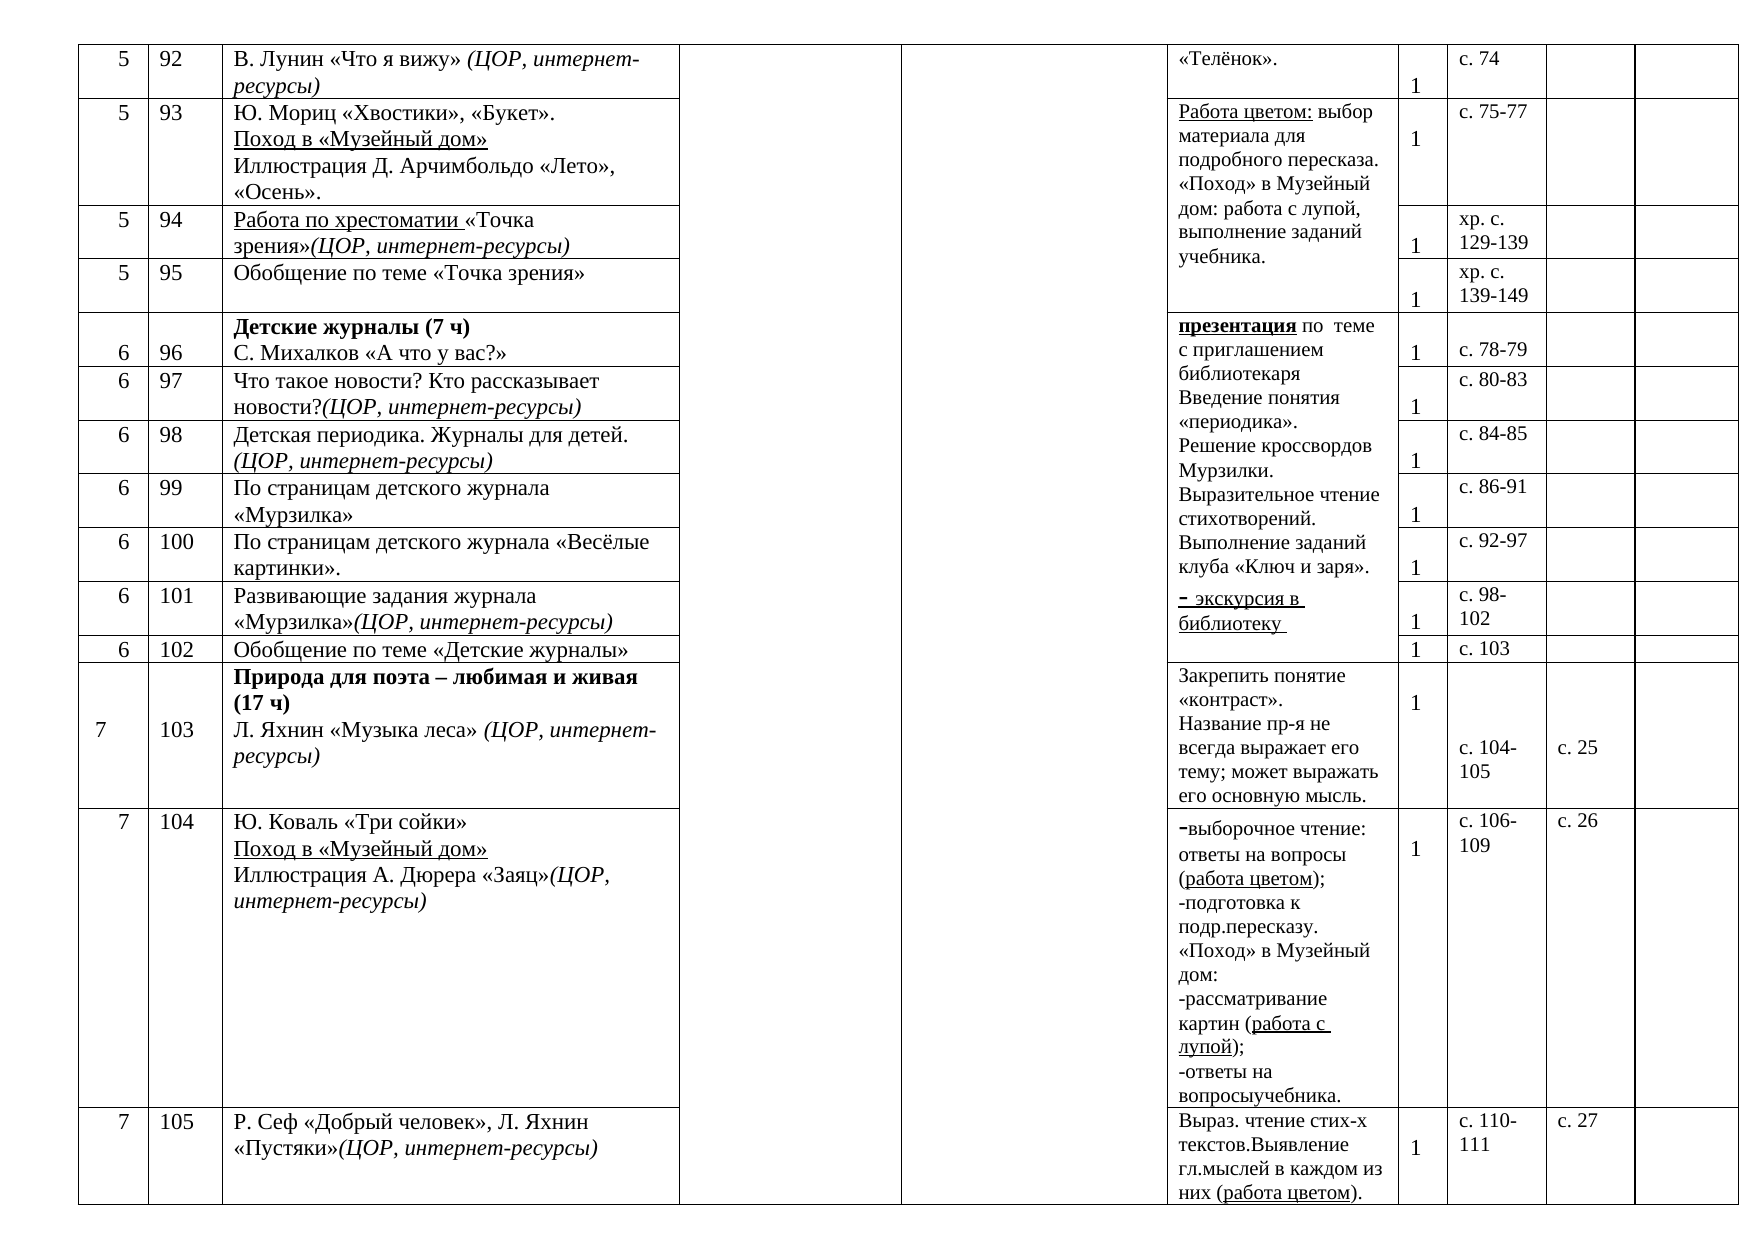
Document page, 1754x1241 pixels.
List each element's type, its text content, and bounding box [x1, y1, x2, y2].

table_cell 101 [149, 582, 222, 634]
table_cell 1 [1399, 259, 1447, 312]
table_cell [1636, 367, 1738, 419]
table_cell 1 [1399, 809, 1447, 1107]
table_cell Выраз. чтение стих-х текстов.Выявление гл.мыслей в каждом из них (работа цветом). [1168, 1108, 1398, 1204]
table_cell [1547, 528, 1634, 581]
table_cell [1636, 45, 1738, 98]
table_cell 1 [1399, 45, 1447, 98]
table_cell 1 [1399, 99, 1447, 204]
table_cell с. 110-111 [1448, 1108, 1546, 1204]
table_cell 93 [149, 99, 222, 204]
table_cell 6 [79, 528, 148, 581]
table_cell [1547, 474, 1634, 527]
table_cell 1 [1399, 421, 1447, 473]
table_cell 1 [1399, 313, 1447, 366]
table_cell [1636, 809, 1738, 1107]
table_cell с. 74 [1448, 45, 1546, 98]
table_cell 6 [79, 313, 148, 366]
table_cell Р. Сеф «Добрый человек», Л. Яхнин «Пустяки»(ЦОР, интернет-ресурсы) [223, 1108, 679, 1204]
table_cell 6 [79, 582, 148, 634]
table_cell 100 [149, 528, 222, 581]
table_cell 1 [1399, 528, 1447, 581]
table_cell [1636, 206, 1738, 258]
table_cell с. 78-79 [1448, 313, 1546, 366]
table_cell 7 [79, 663, 148, 807]
table_cell с. 27 [1547, 1108, 1634, 1204]
table_cell 5 [79, 99, 148, 204]
table_cell 1 [1399, 474, 1447, 527]
table_cell 94 [149, 206, 222, 258]
table_cell [1547, 206, 1634, 258]
table_cell Что такое новости? Кто рассказывает новости?(ЦОР, интернет-ресурсы) [223, 367, 679, 419]
table_cell [1636, 663, 1738, 807]
table_cell 1 [1399, 663, 1447, 807]
table_cell 6 [79, 474, 148, 527]
table_cell [1547, 582, 1634, 634]
table_cell 103 [149, 663, 222, 807]
table_cell с. 80-83 [1448, 367, 1546, 419]
table_cell Ю. Коваль «Три сойки» Поход в «Музейный дом» Иллюстрация А. Дюрера «Заяц»(ЦОР, интернет-ресурсы) [223, 809, 679, 1107]
table_cell 1 [1399, 206, 1447, 258]
table_cell 97 [149, 367, 222, 419]
table_cell 95 [149, 259, 222, 312]
table_cell 1 [1399, 367, 1447, 419]
table_cell хр. с. 139-149 [1448, 259, 1546, 312]
table_cell 7 [79, 809, 148, 1107]
table_cell По страницам детского журнала «Весёлые картинки». [223, 528, 679, 581]
table_cell 5 [79, 259, 148, 312]
table_cell 96 [149, 313, 222, 366]
table_cell [1636, 259, 1738, 312]
table_cell 99 [149, 474, 222, 527]
table_cell 105 [149, 1108, 222, 1204]
table_cell с. 86-91 [1448, 474, 1546, 527]
table_cell 5 [79, 206, 148, 258]
table_cell [1547, 259, 1634, 312]
table_cell 104 [149, 809, 222, 1107]
table_cell [1547, 421, 1634, 473]
table_cell [1636, 1108, 1738, 1204]
table_cell с. 98-102 [1448, 582, 1546, 634]
table_cell 102 [149, 636, 222, 662]
table_cell 1 [1399, 582, 1447, 634]
table_cell 6 [79, 421, 148, 473]
table_cell 7 [79, 1108, 148, 1204]
table_cell [1636, 421, 1738, 473]
table_cell По страницам детского журнала «Мурзилка» [223, 474, 679, 527]
table_cell Обобщение по теме «Детские журналы» [223, 636, 679, 662]
table_cell с. 25 [1547, 663, 1634, 807]
table_cell [1547, 313, 1634, 366]
table_cell [1636, 99, 1738, 204]
table_cell Природа для поэта – любимая и живая (17 ч) Л. Яхнин «Музыка леса» (ЦОР, интернет-ресурсы) [223, 663, 679, 807]
table_cell с. 104-105 [1448, 663, 1546, 807]
table_cell [1636, 582, 1738, 634]
table_cell Работа по хрестоматии «Точка зрения»(ЦОР, интернет-ресурсы) [223, 206, 679, 258]
table_cell Развивающие задания журнала «Мурзилка»(ЦОР, интернет-ресурсы) [223, 582, 679, 634]
table_cell -выборочное чтение: ответы на вопросы (работа цветом); -подготовка к подр.пересказу. «Поход» в Музейный дом: -рассматривание картин (работа с лупой); -ответы на вопросыучебника. [1168, 809, 1398, 1107]
table_cell [1547, 45, 1634, 98]
table_cell Закрепить понятие «контраст». Название пр-я не всегда выражает его тему; может выражать его основную мысль. [1168, 663, 1398, 807]
table_cell 92 [149, 45, 222, 98]
table_cell презентация по теме с приглашением библиотекаря Введение понятия «периодика». Решение кроссвордов Мурзилки. Выразительное чтение стихотворений. Выполнение заданий клуба «Ключ и заря». - экскурсия в библиотеку [1168, 313, 1398, 662]
table_cell 6 [79, 636, 148, 662]
table_cell хр. с. 129-139 [1448, 206, 1546, 258]
table_cell Работа цветом: выбор материала для подробного пересказа. «Поход» в Музейный дом: работа с лупой, выполнение заданий учебника. [1168, 99, 1398, 312]
table_cell Детские журналы (7 ч) С. Михалков «А что у вас?» [223, 313, 679, 366]
table_cell Детская периодика. Журналы для детей.(ЦОР, интернет-ресурсы) [223, 421, 679, 473]
table_cell 6 [79, 367, 148, 419]
table_cell [1547, 367, 1634, 419]
table_cell [1636, 636, 1738, 662]
table_cell с. 106-109 [1448, 809, 1546, 1107]
table_cell [1636, 313, 1738, 366]
table_cell [1636, 474, 1738, 527]
table_cell с. 75-77 [1448, 99, 1546, 204]
table_cell Обобщение по теме «Точка зрения» [223, 259, 679, 312]
table_cell Ю. Мориц «Хвостики», «Букет». Поход в «Музейный дом» Иллюстрация Д. Арчимбольдо «Лето», «Осень». [223, 99, 679, 204]
table_cell с. 103 [1448, 636, 1546, 662]
table_cell 1 [1399, 636, 1447, 662]
table_cell [1547, 99, 1634, 204]
table_cell с. 92-97 [1448, 528, 1546, 581]
table_cell В. Лунин «Что я вижу» (ЦОР, интернет-ресурсы) [223, 45, 679, 98]
table_cell 5 [79, 45, 148, 98]
table_cell 98 [149, 421, 222, 473]
table_cell с. 84-85 [1448, 421, 1546, 473]
table_cell [1547, 636, 1634, 662]
table_cell с. 26 [1547, 809, 1634, 1107]
table_cell [1636, 528, 1738, 581]
table_cell 1 [1399, 1108, 1447, 1204]
